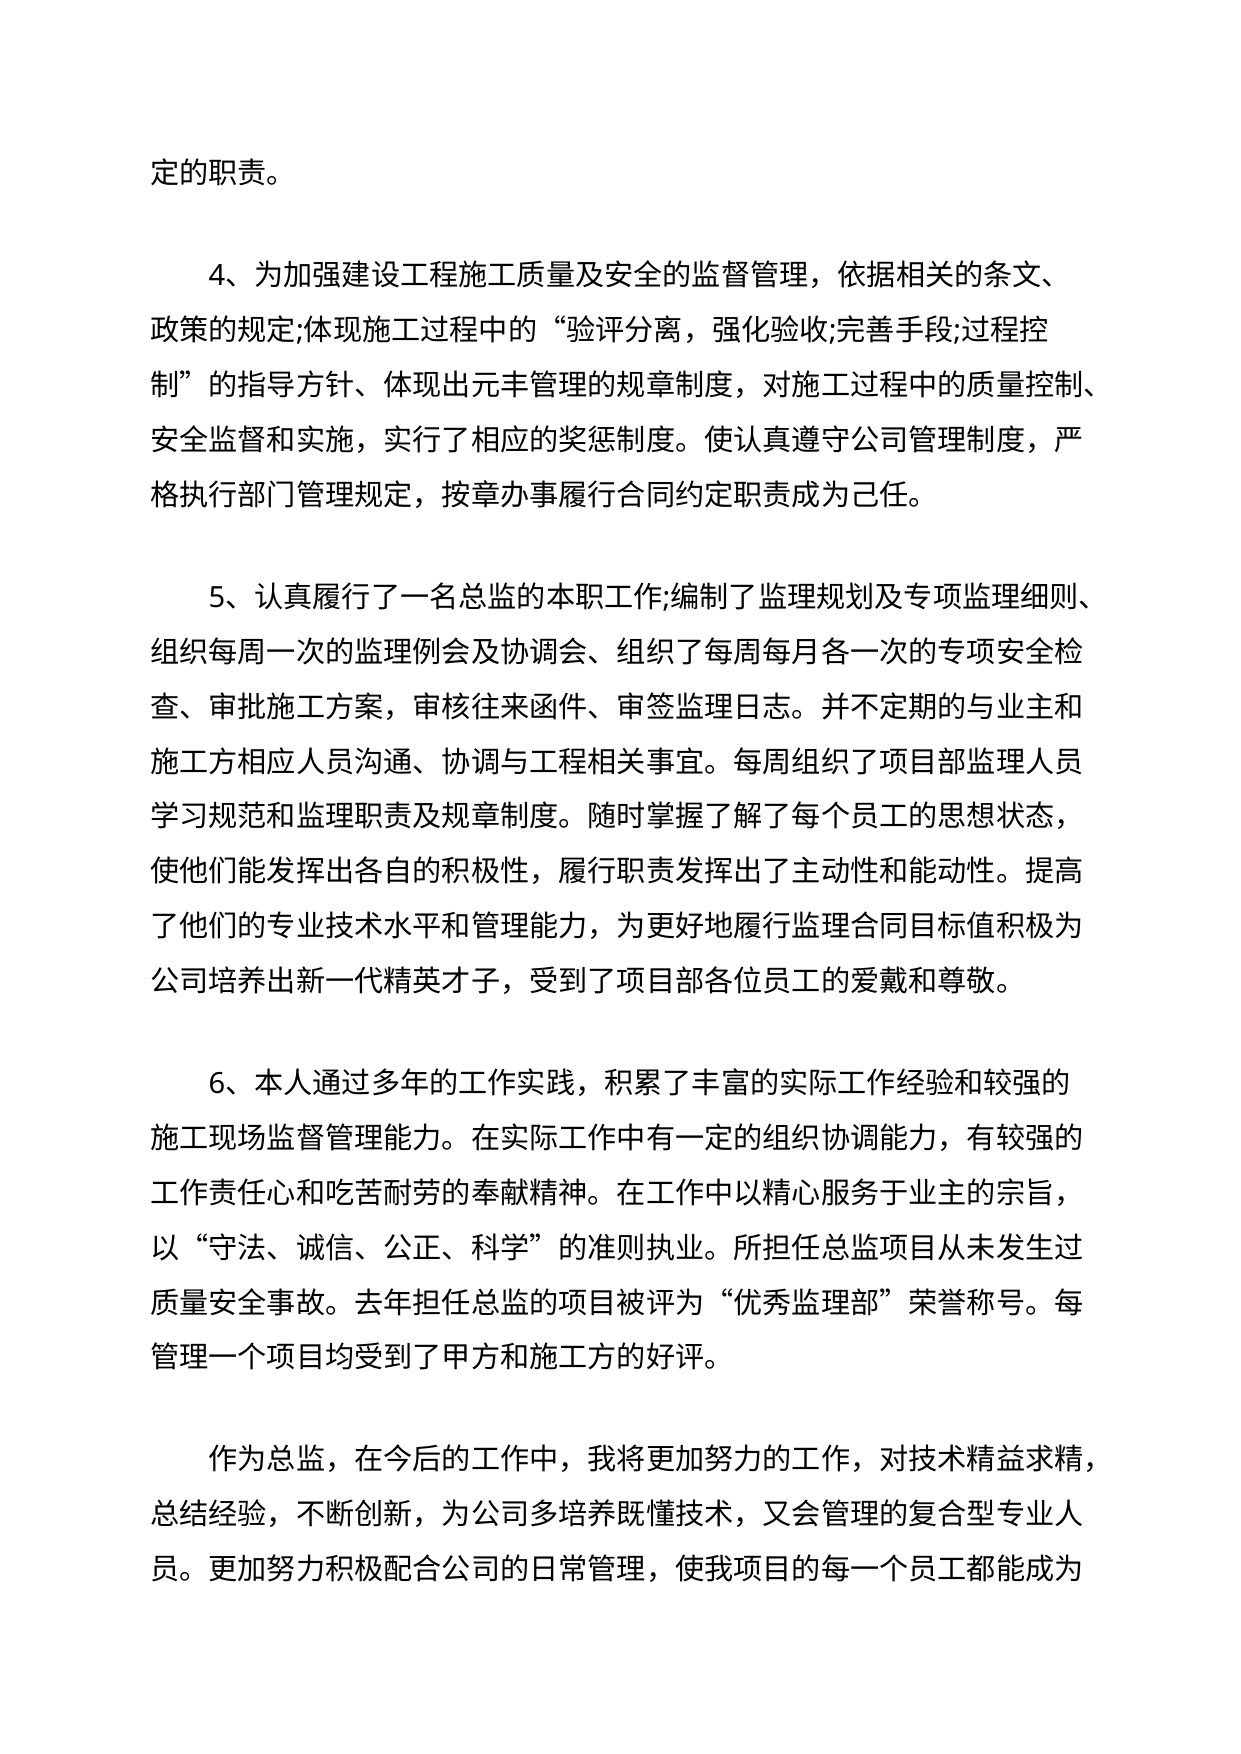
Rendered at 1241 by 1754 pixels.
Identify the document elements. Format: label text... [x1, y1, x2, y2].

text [150, 1436, 1090, 1588]
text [150, 150, 1090, 192]
text 6、本人通过多年的工作实践，积累了丰富的实际工作经验和较强的施工现场监督管理能力。在实际工作中有一定的组织协调能力，有较强的工作责任心和吃苦耐劳的奉献精神。在工作中以精心服务于业主的宗旨，以“守法、诚信、公正、科学”的准则执业。所担任总监项目从未发生过质量安全事故。去年担任总监的项目被评为“优秀监理部”荣誉称号。每管理一个项目均受到了甲方和施工方的好评。 [150, 1059, 1090, 1376]
text 4、为加强建设工程施工质量及安全的监督管理，依据相关的条文、政策的规定;体现施工过程中的“验评分离，强化验收;完善手段;过程控制”的指导方针、体现出元丰管理的规章制度，对施工过程中的质量控制、安全监督和实施，实行了相应的奖惩制度。使认真遵守公司管理制度，严格执行部门管理规定，按章办事履行合同约定职责成为己任。 [150, 252, 1090, 514]
text 5、认真履行了一名总监的本职工作;编制了监理规划及专项监理细则、组织每周一次的监理例会及协调会、组织了每周每月各一次的专项安全检查、审批施工方案，审核往来函件、审签监理日志。并不定期的与业主和施工方相应人员沟通、协调与工程相关事宜。每周组织了项目部监理人员学习规范和监理职责及规章制度。随时掌握了解了每个员工的思想状态，使他们能发挥出各自的积极性，履行职责发挥出了主动性和能动性。提高了他们的专业技术水平和管理能力，为更好地履行监理合同目标值积极为公司培养出新一代精英才子，受到了项目部各位员工的爱戴和尊敬。 [150, 573, 1090, 1000]
